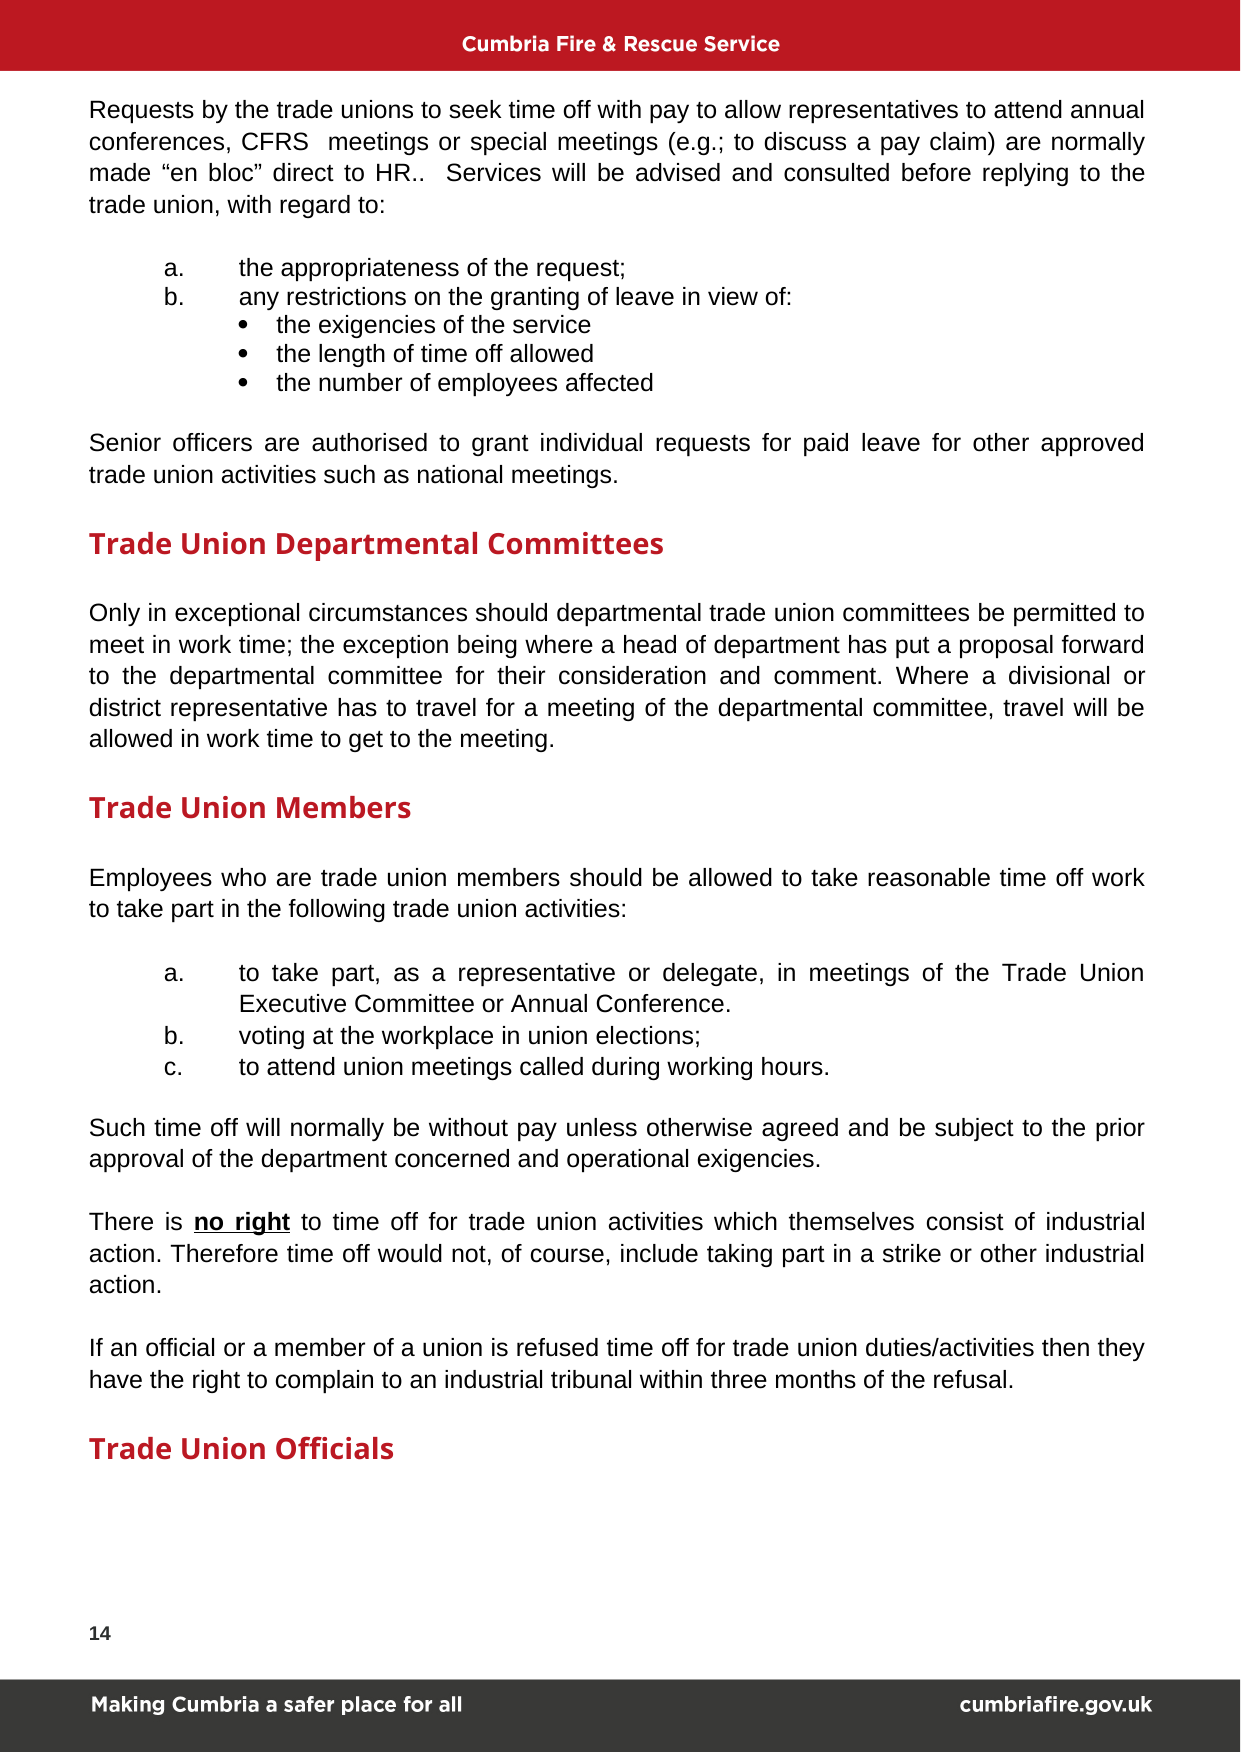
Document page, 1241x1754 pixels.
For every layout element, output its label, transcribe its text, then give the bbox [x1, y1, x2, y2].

text Employees who are trade union members should be allowed to take reasonable time off work to take part in the following trade union activities: [89, 863, 1147, 923]
subtitle Trade Union Officials [89, 1428, 1093, 1468]
subtitle Trade Union Departmental Committees [89, 523, 1093, 563]
list the exigencies of the service [239, 310, 1147, 339]
list any restrictions on the granting of leave in view of: [164, 281, 1147, 310]
list the appropriateness of the request; [164, 253, 1147, 281]
subtitle Trade Union Members [89, 788, 1093, 827]
text There is no right to time off for trade union activities which themselves consist of industrial action. Therefore time off would not, of course, include taking part in a strike or other industrial action. [89, 1207, 1147, 1299]
picture [0, 1657, 1241, 1752]
list to take part, as a representative or delegate, in meetings of the Trade Union Executive Committee or Annual Conference. [164, 957, 1147, 1018]
text Requests by the trade unions to seek time off with pay to allow representatives to attend annual conferences, CFRS meetings or special meetings (e.g.; to discuss a pay claim) are normally made “en bloc” direct to HR.. Services will be advised and consulted before replying to the trade union, with regard to: [89, 95, 1147, 218]
list the number of employees affected [239, 368, 1147, 397]
text Only in exceptional circumstances should departmental trade union committees be permitted to meet in work time; the exception being where a head of department has put a proposal forward to the departmental committee for their consideration and comment. Where a divisional or district representative has to travel for a meeting of the departmental committee, travel will be allowed in work time to get to the meeting. [89, 598, 1147, 753]
list the length of time off allowed [239, 339, 1147, 368]
list voting at the workplace in union elections; [164, 1021, 1147, 1049]
text If an official or a member of a union is refused time off for trade union duties/activities then they have the right to complain to an industrial tribunal within three months of the refusal. [89, 1333, 1147, 1394]
picture [0, 0, 1241, 71]
text Such time off will normally be without pay unless otherwise agreed and be subject to the prior approval of the department concerned and operational exigencies. [89, 1112, 1147, 1173]
list to attend union meetings called during working hours. [164, 1052, 1147, 1081]
text Senior officers are authorised to grant individual requests for paid leave for other approved trade union activities such as national meetings. [89, 428, 1147, 489]
